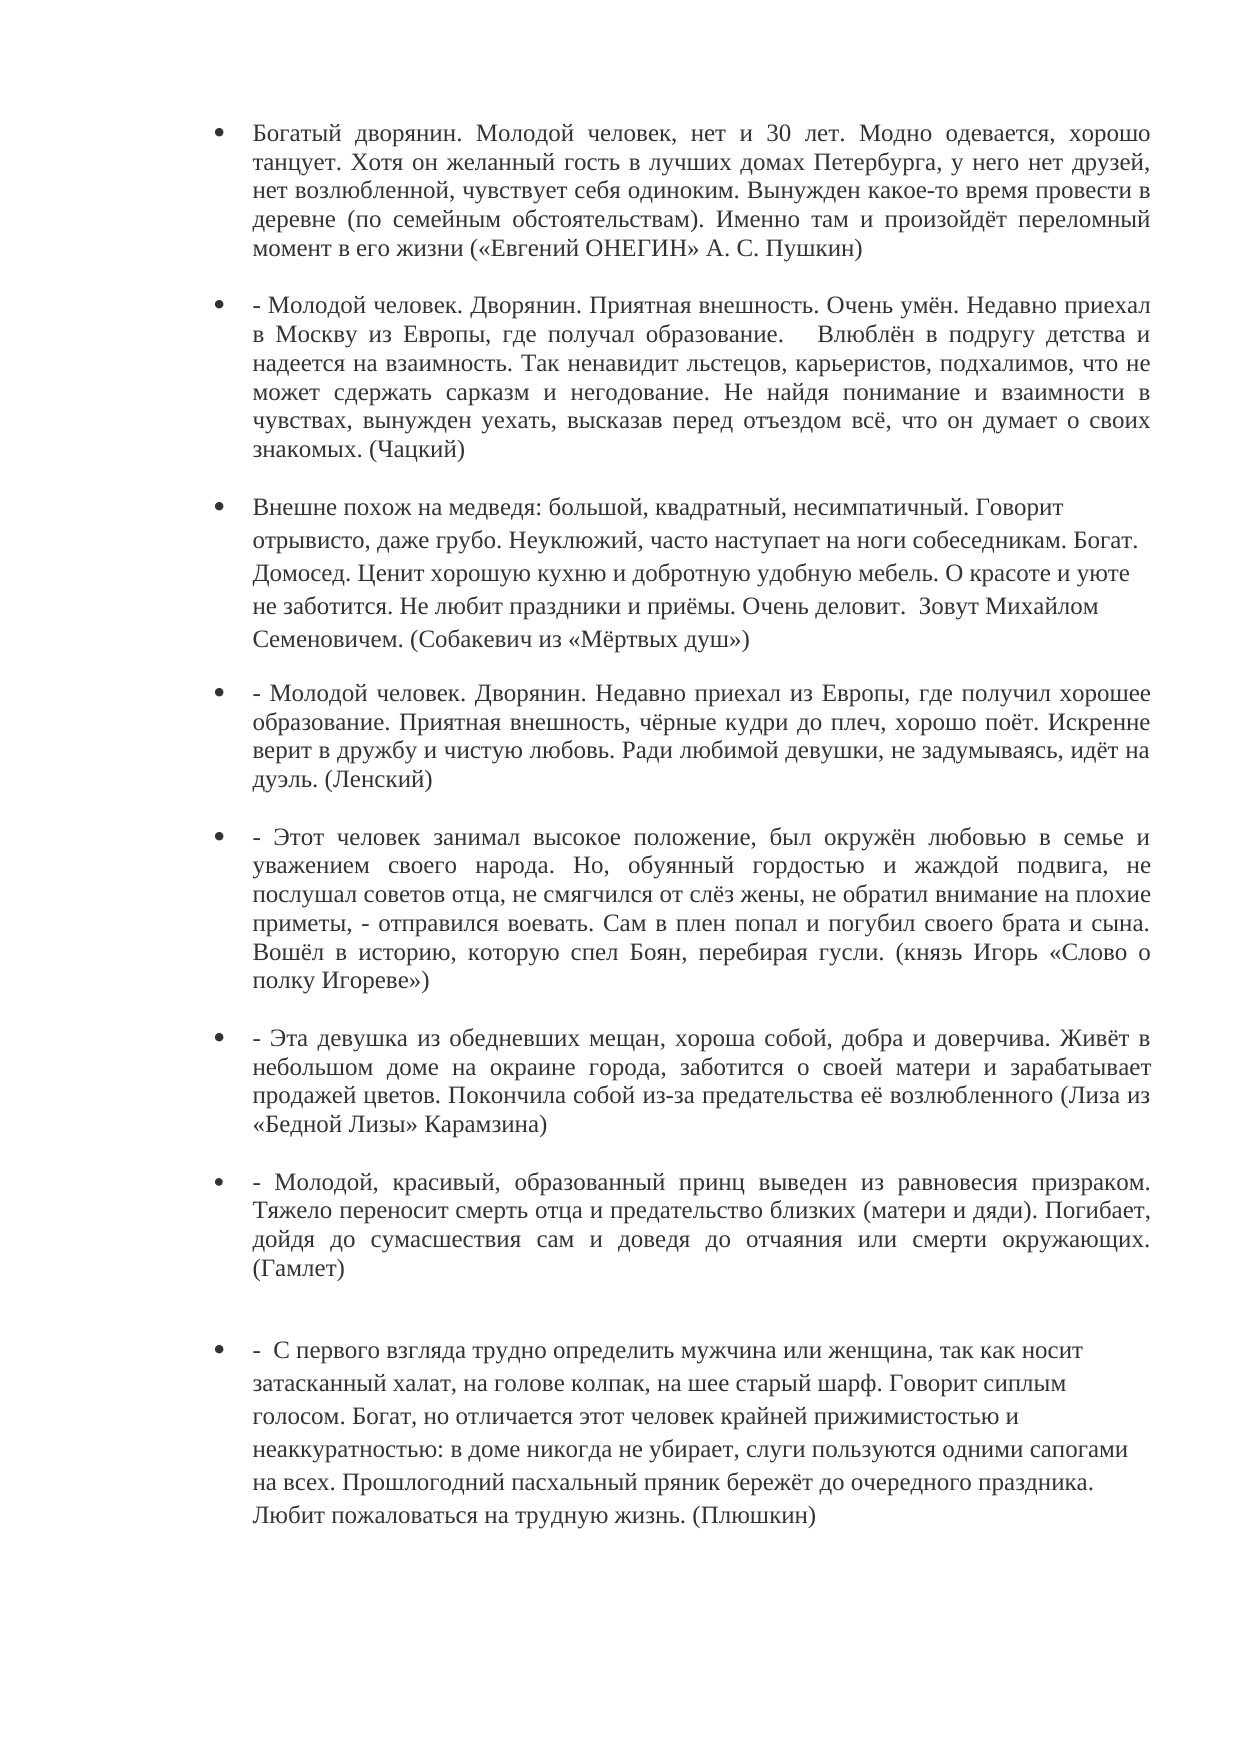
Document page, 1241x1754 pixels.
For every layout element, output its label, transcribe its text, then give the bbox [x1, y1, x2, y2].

list - Молодой человек. Дворянин. Недавно приехал из Европы, где получил хорошее образование. Приятная внешность, чёрные кудри до плеч, хорошо поёт. Искренне верит в дружбу и чистую любовь. Ради любимой девушки, не задумываясь, идёт на дуэль. (Ленский) [215, 678, 1152, 793]
list Богатый дворянин. Молодой человек, нет и 30 лет. Модно одевается, хорошо танцует. Хотя он желанный гость в лучших домах Петербурга, у него нет друзей, нет возлюбленной, чувствует себя одиноким. Вынужден какое-то время провести в деревне (по семейным обстоятельствам). Именно там и произойдёт переломный момент в его жизни («Евгений ОНЕГИН» А. С. Пушкин) [215, 118, 1152, 262]
list - Молодой человек. Дворянин. Приятная внешность. Очень умён. Недавно приехал в Москву из Европы, где получал образование. Влюблён в подругу детства и надеется на взаимность. Так ненавидит льстецов, карьеристов, подхалимов, что не может сдержать сарказм и негодование. Не найдя понимание и взаимности в чувствах, вынужден уехать, высказав перед отъездом всё, что он думает о своих знакомых. (Чацкий) [215, 291, 1152, 463]
list - Молодой, красивый, образованный принц выведен из равновесия призраком. Тяжело переносит смерть отца и предательство близких (матери и дяди). Погибает, дойдя до сумасшествия сам и доведя до отчаяния или смерти окружающих. (Гамлет) [215, 1167, 1152, 1282]
list Внешне похож на медведя: большой, квадратный, несимпатичный. Говорит отрывисто, даже грубо. Неуклюжий, часто наступает на ноги собеседникам. Богат. Домосед. Ценит хорошую кухню и добротную удобную мебель. О красоте и уюте не заботится. Не любит праздники и приёмы. Очень деловит. Зовут Михайлом Семеновичем. (Собакевич из «Мёртвых душ») [215, 492, 1152, 653]
list - Эта девушка из обедневших мещан, хороша собой, добра и доверчива. Живёт в небольшом доме на окраине города, заботится о своей матери и зарабатывает продажей цветов. Покончила собой из-за предательства её возлюбленного (Лиза из «Бедной Лизы» Карамзина) [215, 1023, 1152, 1138]
list - Этот человек занимал высокое положение, был окружён любовью в семье и уважением своего народа. Но, обуянный гордостью и жаждой подвига, не послушал советов отца, не смягчился от слёз жены, не обратил внимание на плохие приметы, - отправился воевать. Сам в плен попал и погубил своего брата и сына. Вошёл в историю, которую спел Боян, перебирая гусли. (князь Игорь «Слово о полку Игореве») [215, 822, 1152, 994]
list - С первого взгляда трудно определить мужчина или женщина, так как носит затасканный халат, на голове колпак, на шее старый шарф. Говорит сиплым голосом. Богат, но отличается этот человек крайней прижимистостью и неаккуратностью: в доме никогда не убирает, слуги пользуются одними сапогами на всех. Прошлогодний пасхальный пряник бережёт до очередного праздника. Любит пожаловаться на трудную жизнь. (Плюшкин) [215, 1335, 1152, 1529]
